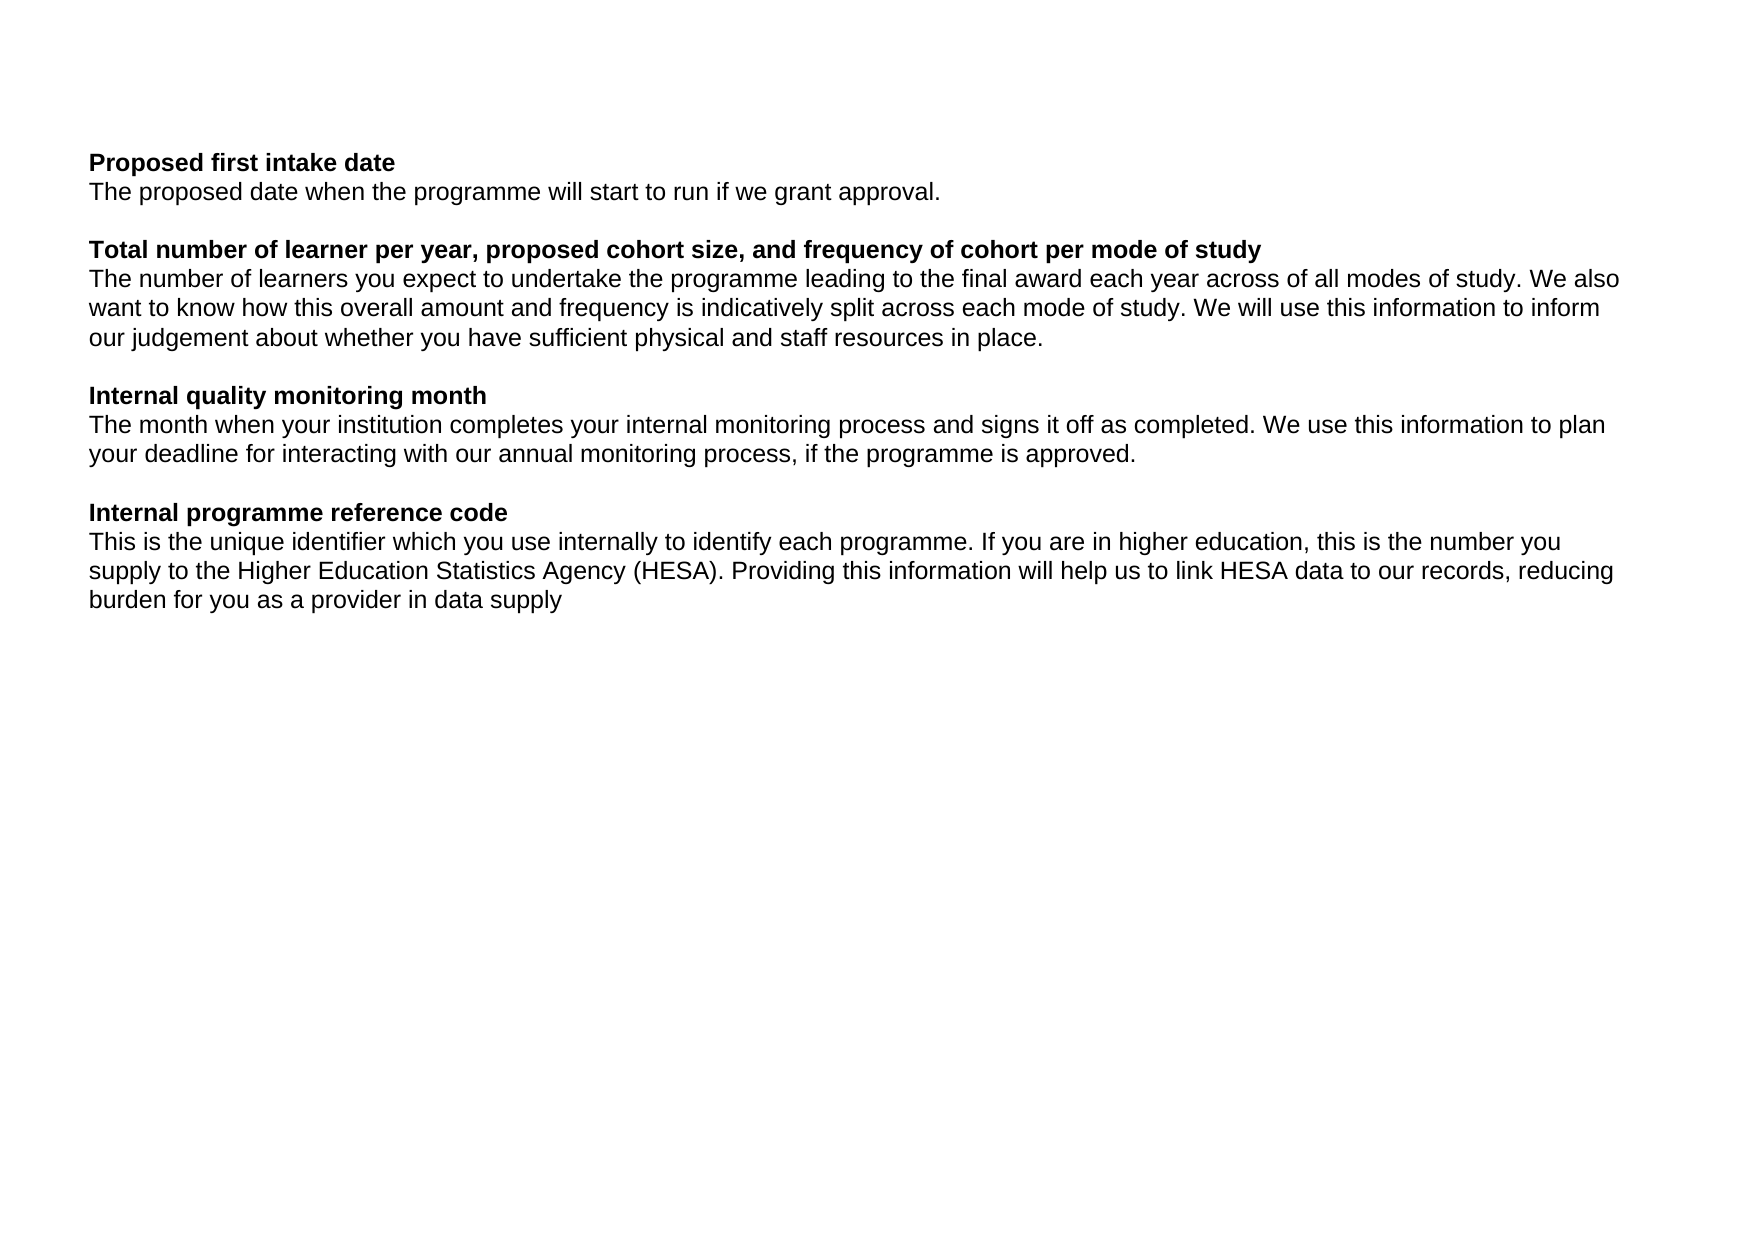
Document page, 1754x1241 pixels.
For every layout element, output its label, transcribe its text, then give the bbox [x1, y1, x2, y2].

text The number of learners you expect to undertake the programme leading to the final award each year across of all modes of study. We also want to know how this overall amount and frequency is indicatively split across each mode of study. We will use this information to inform our judgement about whether you have sufficient physical and staff resources in place. [89, 264, 1642, 352]
text Total number of learner per year, proposed cohort size, and frequency of cohort per mode of study [89, 235, 1642, 264]
text Internal quality monitoring month [89, 381, 1642, 410]
text The proposed date when the programme will start to run if we grant approval. [89, 177, 1642, 206]
text The month when your institution completes your internal monitoring process and signs it off as completed. We use this information to plan your deadline for interacting with our annual monitoring process, if the programme is approved. [89, 410, 1642, 468]
text Proposed first intake date [89, 148, 1642, 177]
text This is the unique identifier which you use internally to identify each programme. If you are in higher education, this is the number you supply to the Higher Education Statistics Agency (HESA). Providing this information will help us to link HESA data to our records, reducing burden for you as a provider in data supply [89, 527, 1642, 614]
text Internal programme reference code [89, 498, 1642, 527]
